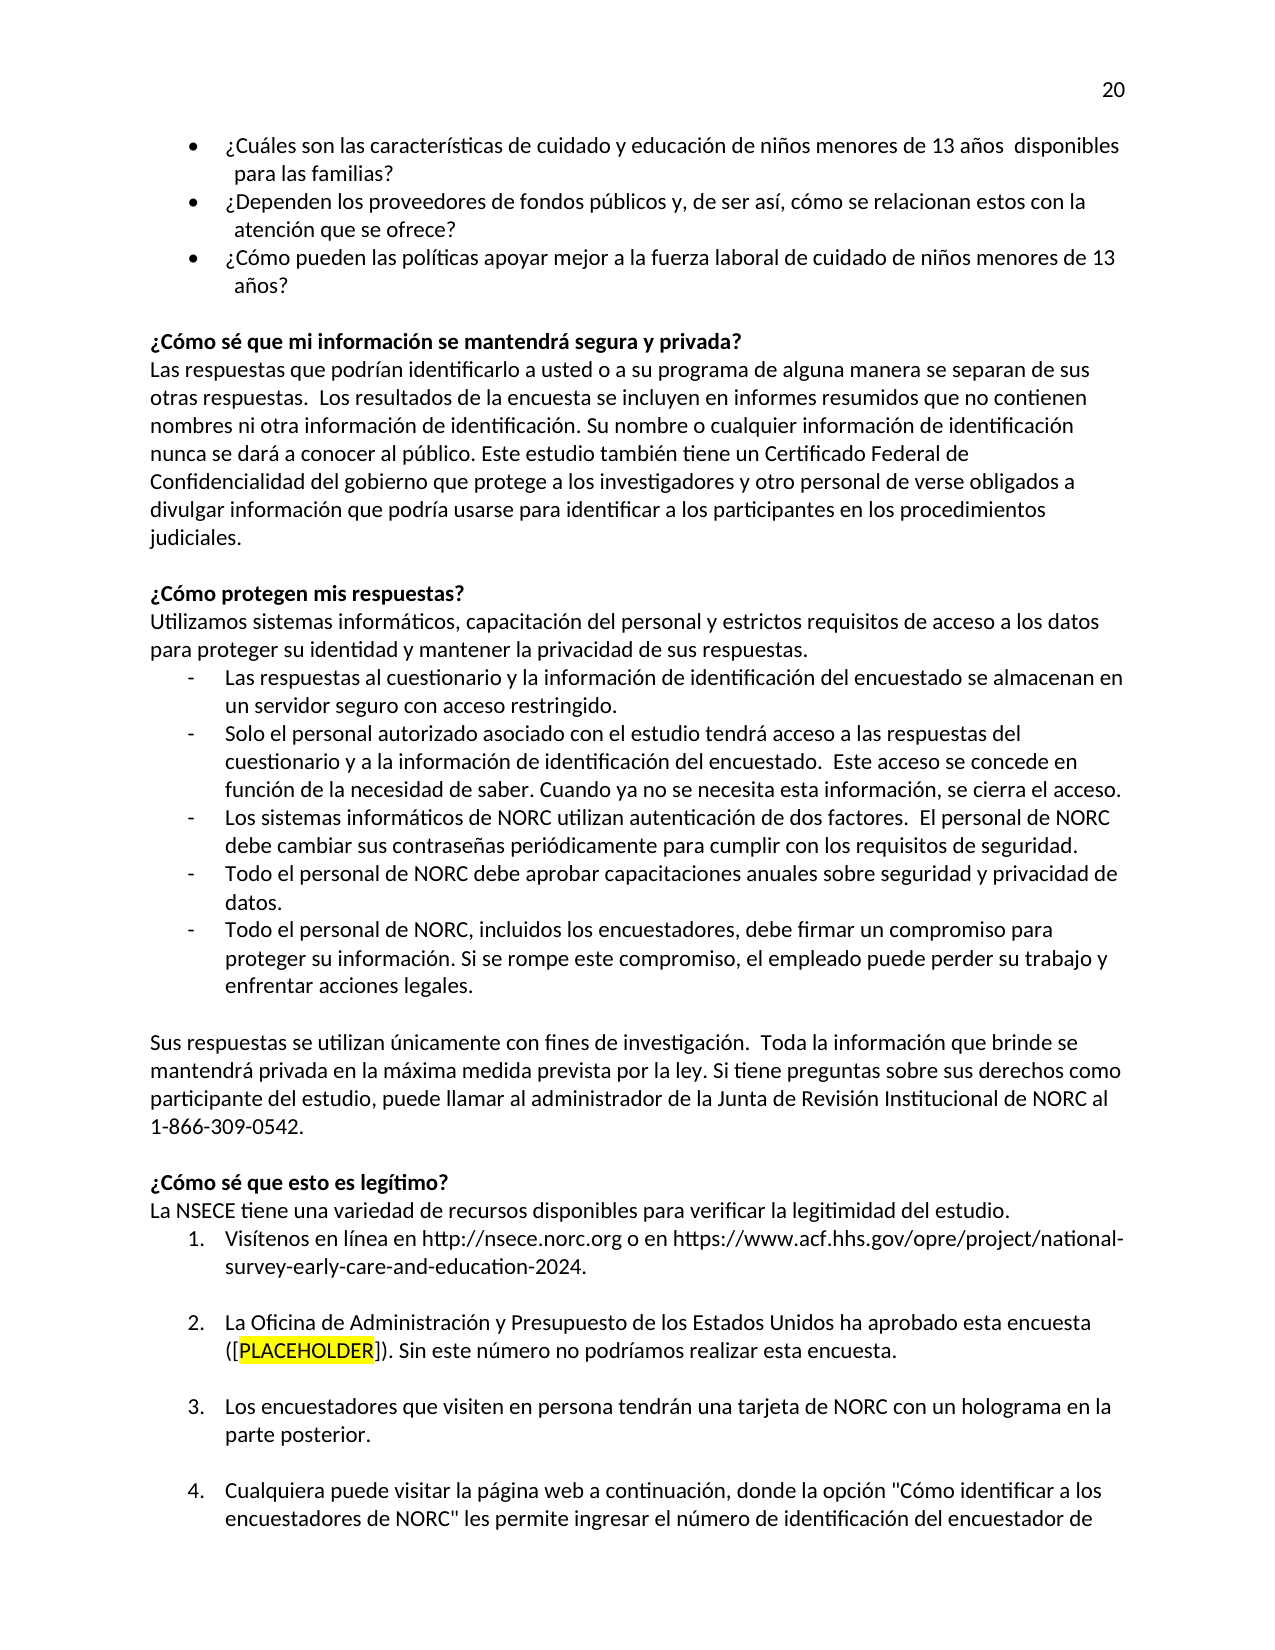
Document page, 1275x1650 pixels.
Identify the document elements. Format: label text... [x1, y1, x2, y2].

list Las respuestas al cuestionario y la información de identificación del encuestado se almacenan en un servidor seguro con acceso restringido. [187, 663, 1125, 719]
list Visítenos en línea en http://nsece.norc.org o en https://www.acf.hhs.gov/opre/project/national-survey-early-care-and-education-2024. [187, 1224, 1125, 1280]
list Solo el personal autorizado asociado con el estudio tendrá acceso a las respuestas del cuestionario y a la información de identificación del encuestado. Este acceso se concede en función de la necesidad de saber. Cuando ya no se necesita esta información, se cierra el acceso. [187, 719, 1125, 803]
text Las respuestas que podrían identificarlo a usted o a su programa de alguna manera se separan de sus otras respuestas. Los resultados de la encuesta se incluyen en informes resumidos que no contienen nombres ni otra información de identificación. Su nombre o cualquier información de identificación nunca se dará a conocer al público. Este estudio también tiene un Certificado Federal de Confidencialidad del gobierno que protege a los investigadores y otro personal de verse obligados a divulgar información que podría usarse para identificar a los participantes en los procedimientos judiciales. [150, 355, 1125, 551]
text ¿Cómo sé que mi información se mantendrá segura y privada? [150, 327, 1125, 355]
list ¿Dependen los proveedores de fondos públicos y, de ser así, cómo se relacionan estos con la atención que se ofrece? [187, 187, 1125, 243]
text Sus respuestas se utilizan únicamente con fines de investigación. Toda la información que brinde se mantendrá privada en la máxima medida prevista por la ley. Si tiene preguntas sobre sus derechos como participante del estudio, puede llamar al administrador de la Junta de Revisión Institucional de NORC al 1-866-309-0542. [150, 1028, 1125, 1140]
list La Oficina de Administración y Presupuesto de los Estados Unidos ha aprobado esta encuesta ([PLACEHOLDER]). Sin este número no podríamos realizar esta encuesta. [187, 1308, 1125, 1364]
text ¿Cómo protegen mis respuestas? [150, 579, 1125, 607]
list Todo el personal de NORC debe aprobar capacitaciones anuales sobre seguridad y privacidad de datos. [187, 859, 1125, 916]
list Los encuestadores que visiten en persona tendrán una tarjeta de NORC con un holograma en la parte posterior. [187, 1392, 1125, 1448]
list ¿Cómo pueden las políticas apoyar mejor a la fuerza laboral de cuidado de niños menores de 13 años? [187, 243, 1125, 299]
list Los sistemas informáticos de NORC utilizan autenticación de dos factores. El personal de NORC debe cambiar sus contraseñas periódicamente para cumplir con los requisitos de seguridad. [187, 803, 1125, 859]
list ¿Cuáles son las características de cuidado y educación de niños menores de 13 años disponibles para las familias? [187, 131, 1125, 187]
text Utilizamos sistemas informáticos, capacitación del personal y estrictos requisitos de acceso a los datos para proteger su identidad y mantener la privacidad de sus respuestas. [150, 607, 1125, 663]
text ¿Cómo sé que esto es legítimo? [150, 1168, 1125, 1196]
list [187, 1476, 1125, 1532]
text La NSECE tiene una variedad de recursos disponibles para verificar la legitimidad del estudio. [150, 1196, 1125, 1224]
list Todo el personal de NORC, incluidos los encuestadores, debe firmar un compromiso para proteger su información. Si se rompe este compromiso, el empleado puede perder su trabajo y enfrentar acciones legales. [187, 916, 1125, 1000]
